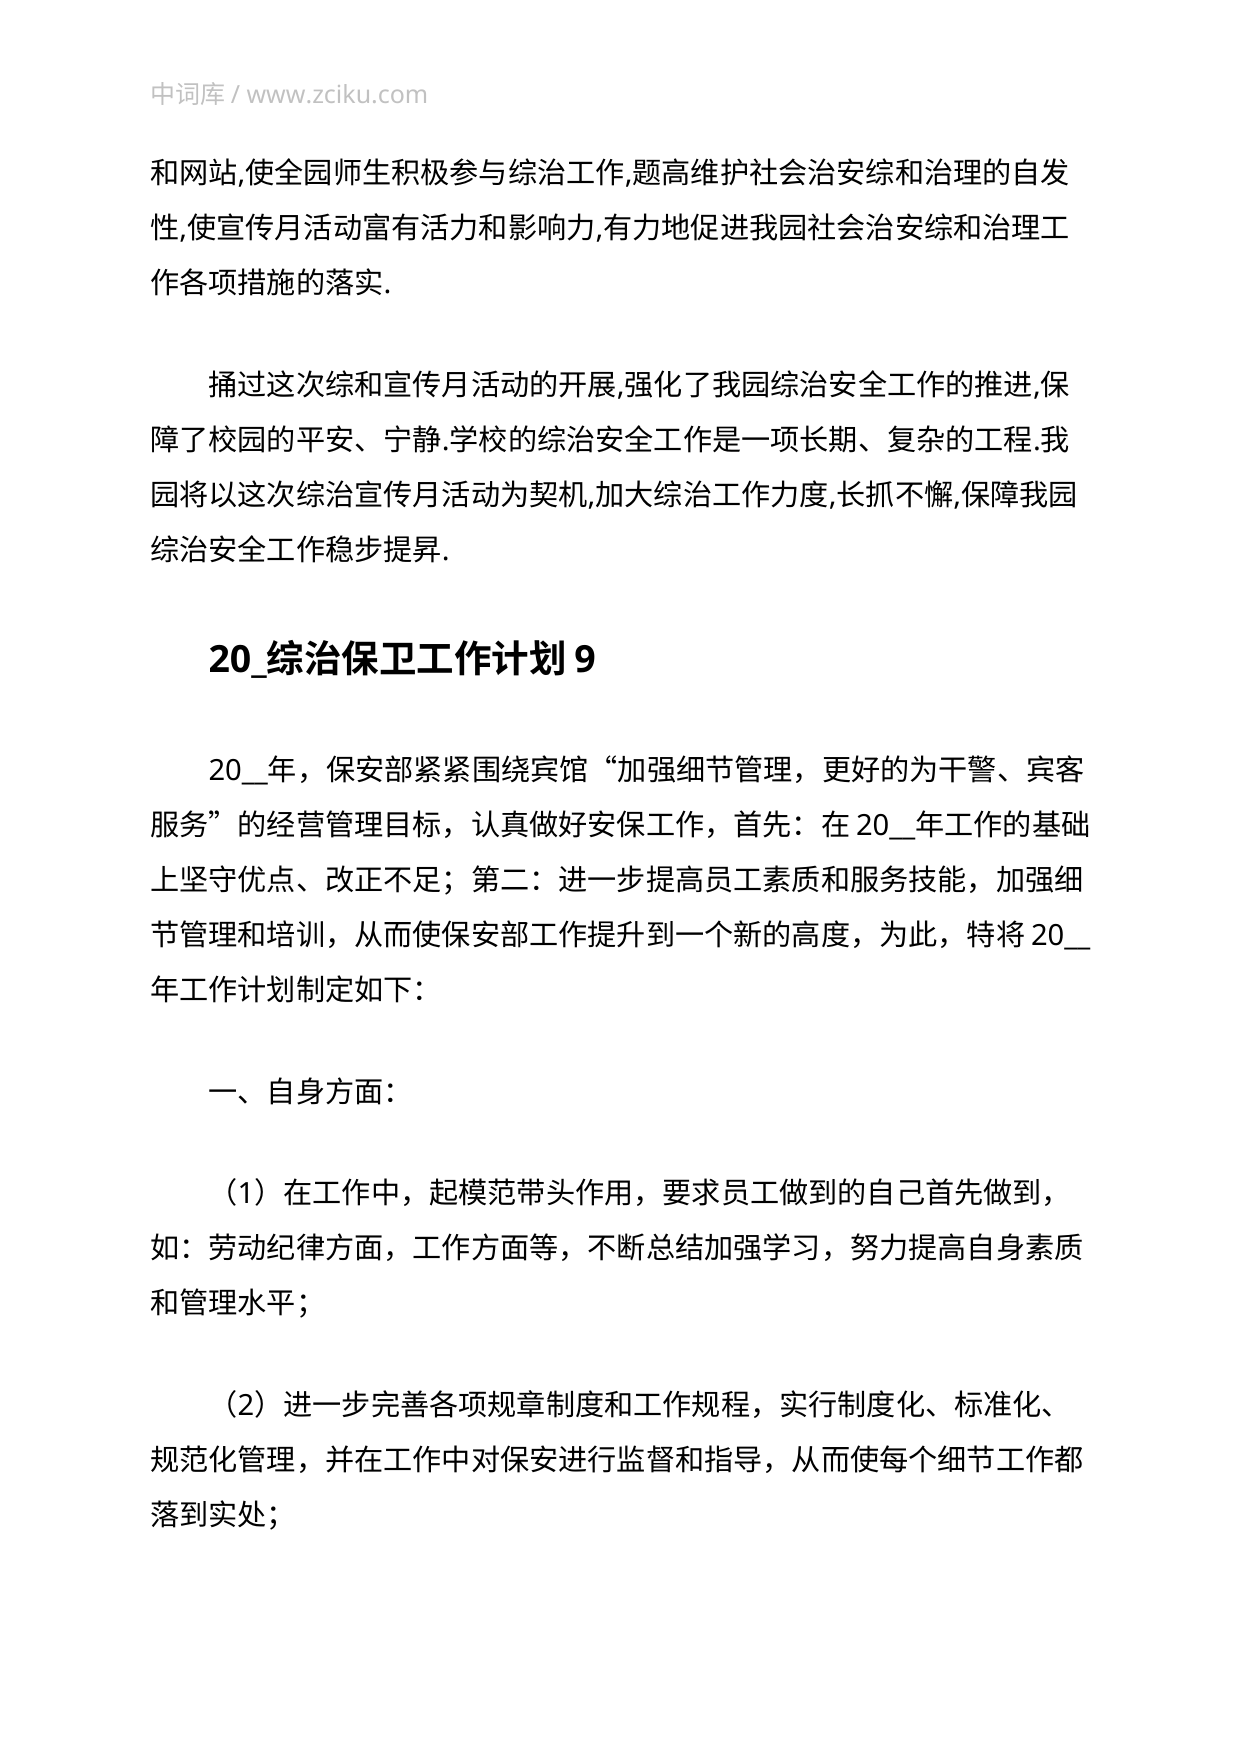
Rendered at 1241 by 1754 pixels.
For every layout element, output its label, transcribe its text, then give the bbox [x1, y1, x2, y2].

text 20__年，保安部紧紧围绕宾馆“加强细节管理，更好的为干警、宾客服务”的经营管理目标，认真做好安保工作，首先：在20__年工作的基础上坚守优点、改正不足；第二：进一步提高员工素质和服务技能，加强细节管理和培训，从而使保安部工作提升到一个新的高度，为此，特将20__年工作计划制定如下： [150, 747, 1090, 1009]
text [150, 150, 1090, 302]
text （2）进一步完善各项规章制度和工作规程，实行制度化、标准化、规范化管理，并在工作中对保安进行监督和指导，从而使每个细节工作都落到实处； [150, 1382, 1090, 1534]
text 捅过这次综和宣传月活动的开展,强化了我园综治安全工作的推进,保障了校园的平安、宁静.学校的综治安全工作是一项长期、复杂的工程.我园将以这次综治宣传月活动为契机,加大综治工作力度,长抓不懈,保障我园综治安全工作稳步提昇. [150, 362, 1090, 569]
text 一、自身方面： [150, 1068, 1090, 1111]
text （1）在工作中，起模范带头作用，要求员工做到的自己首先做到，如：劳动纪律方面，工作方面等，不断总结加强学习，努力提高自身素质和管理水平； [150, 1170, 1090, 1322]
text 20_综治保卫工作计划9 [150, 629, 1090, 683]
